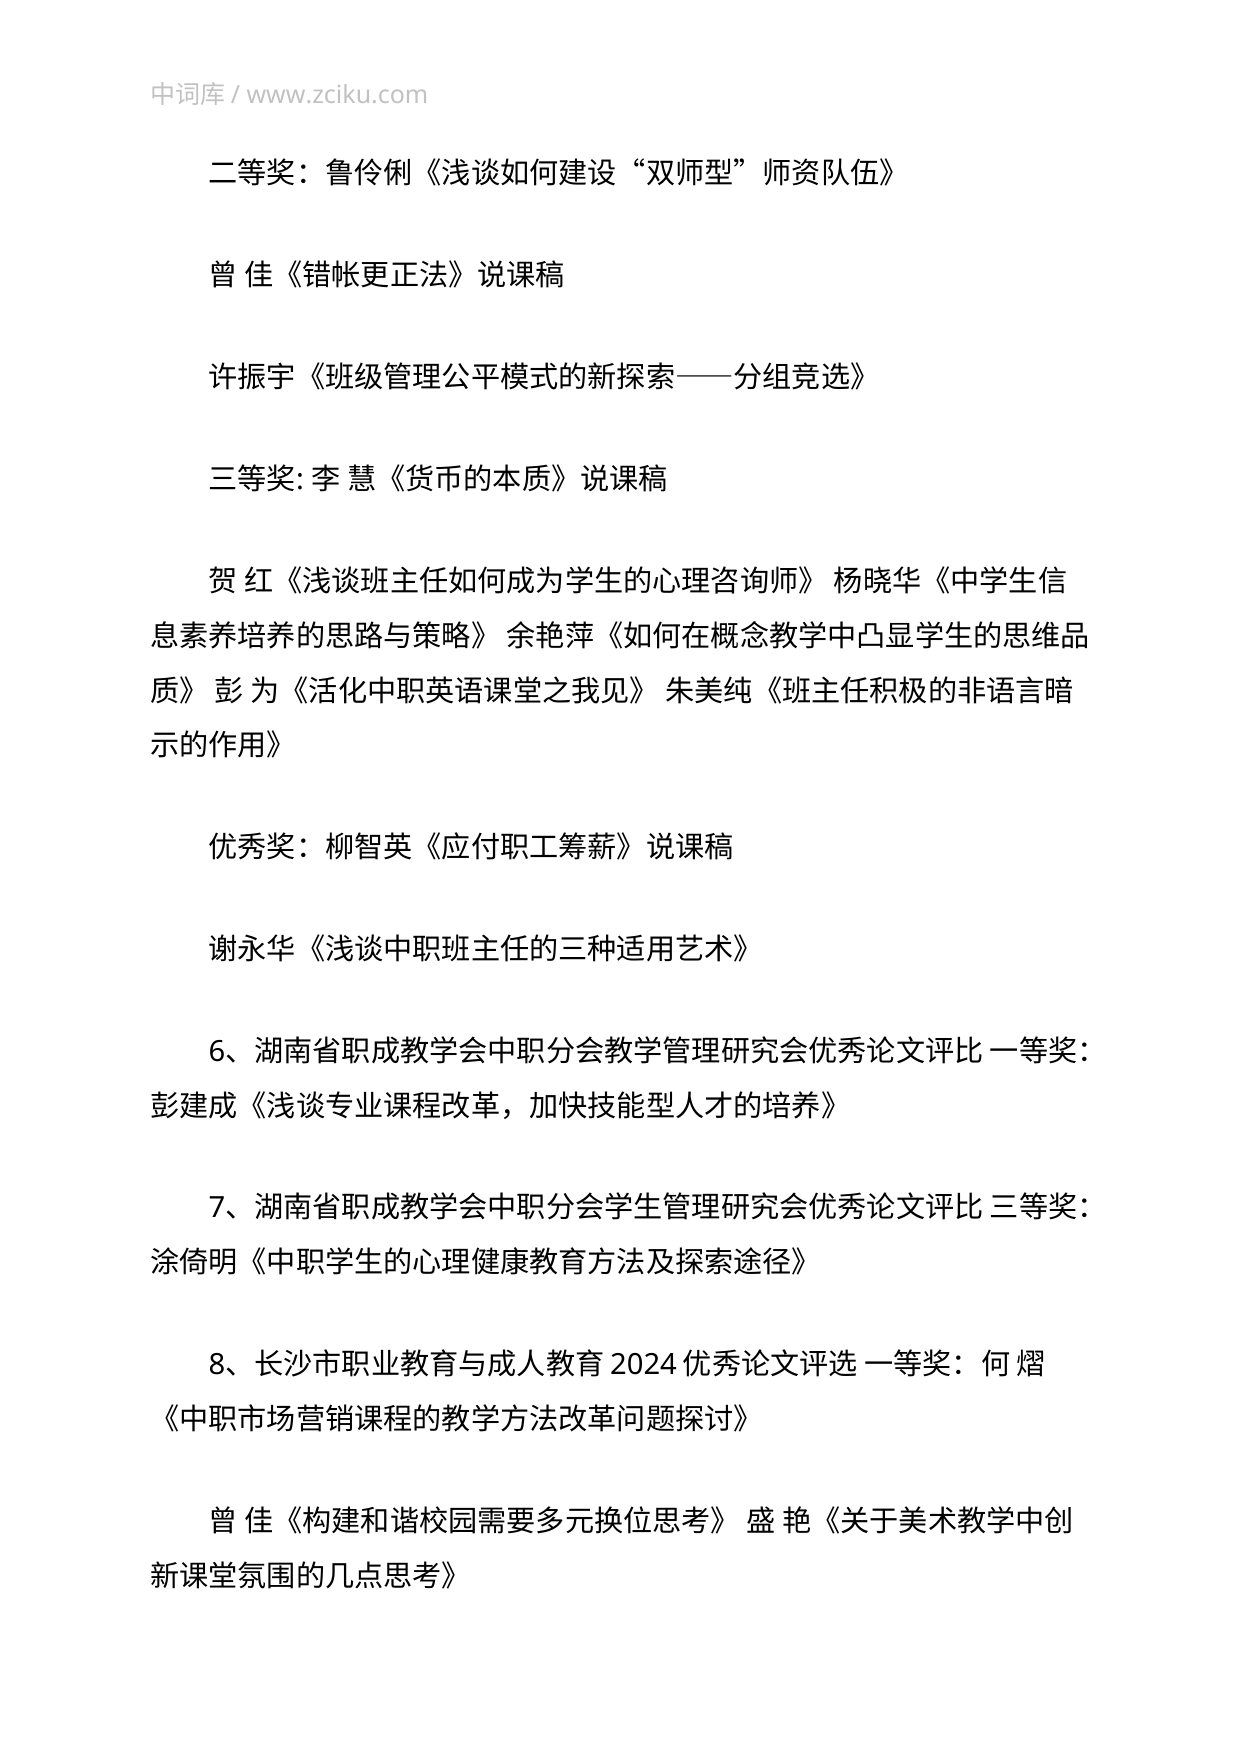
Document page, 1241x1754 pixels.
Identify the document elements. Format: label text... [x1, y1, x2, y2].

text 二等奖：鲁伶俐《浅谈如何建设“双师型”师资队伍》 [150, 150, 1090, 192]
text 谢永华《浅谈中职班主任的三种适用艺术》 [150, 926, 1090, 968]
text 三等奖: 李 慧《货币的本质》说课稿 [150, 455, 1090, 498]
text 贺 红《浅谈班主任如何成为学生的心理咨询师》 杨晓华《中学生信息素养培养的思路与策略》 余艳萍《如何在概念教学中凸显学生的思维品质》 彭 为《活化中职英语课堂之我见》 朱美纯《班主任积极的非语言暗示的作用》 [150, 557, 1090, 764]
text 7、湖南省职成教学会中职分会学生管理研究会优秀论文评比 三等奖：涂倚明《中职学生的心理健康教育方法及探索途径》 [150, 1184, 1090, 1281]
text 优秀奖：柳智英《应付职工筹薪》说课稿 [150, 824, 1090, 866]
text 许振宇《班级管理公平模式的新探索——分组竞选》 [150, 353, 1090, 396]
text 曾 佳《错帐更正法》说课稿 [150, 252, 1090, 294]
text 8、长沙市职业教育与成人教育2024优秀论文评选 一等奖：何 熠《中职市场营销课程的教学方法改革问题探讨》 [150, 1341, 1090, 1438]
text 6、湖南省职成教学会中职分会教学管理研究会优秀论文评比 一等奖：彭建成《浅谈专业课程改革，加快技能型人才的培养》 [150, 1027, 1090, 1124]
text 曾 佳《构建和谐校园需要多元换位思考》 盛 艳《关于美术教学中创新课堂氛围的几点思考》 [150, 1498, 1090, 1595]
